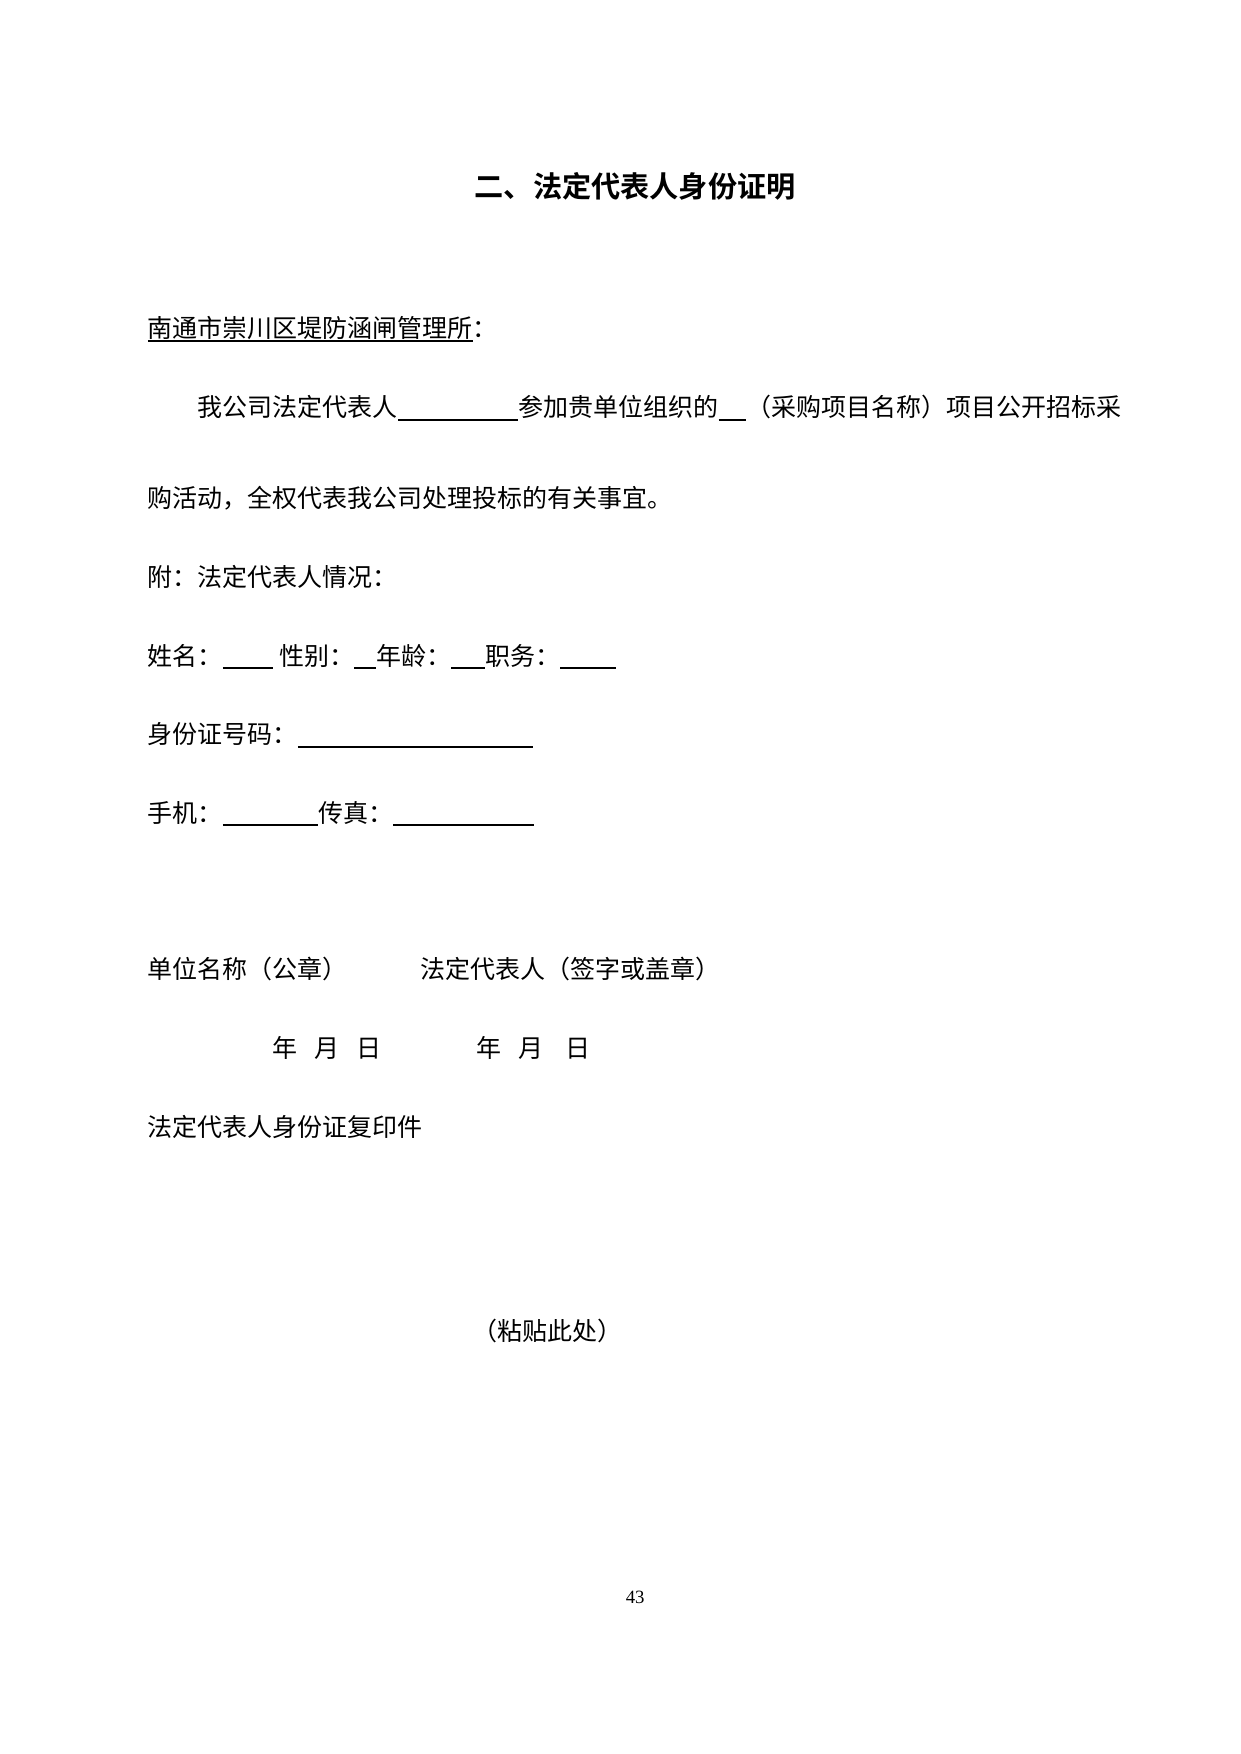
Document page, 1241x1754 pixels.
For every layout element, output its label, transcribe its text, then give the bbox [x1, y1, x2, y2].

text （粘贴此处） [148, 1299, 1122, 1359]
text 南通市崇川区堤防涵闸管理所： [148, 297, 1122, 357]
text 手机： 传真： [148, 781, 1122, 842]
text 姓名： 性别： 年龄： 职务： [148, 624, 1122, 684]
text 我公司法定代表人 参加贵单位组织的 （采购项目名称）项目公开招标采购活动，全权代表我公司处理投标的有关事宜。 [148, 375, 1122, 527]
text 二、法定代表人身份证明 [148, 154, 1122, 215]
text 身份证号码： [148, 703, 1122, 763]
text 法定代表人身份证复印件 [148, 1095, 1122, 1156]
text 附：法定代表人情况： [148, 545, 1122, 606]
text 年 月 日 年 月 日 [148, 1016, 1122, 1077]
text 单位名称（公章） 法定代表人（签字或盖章） [148, 938, 1122, 998]
